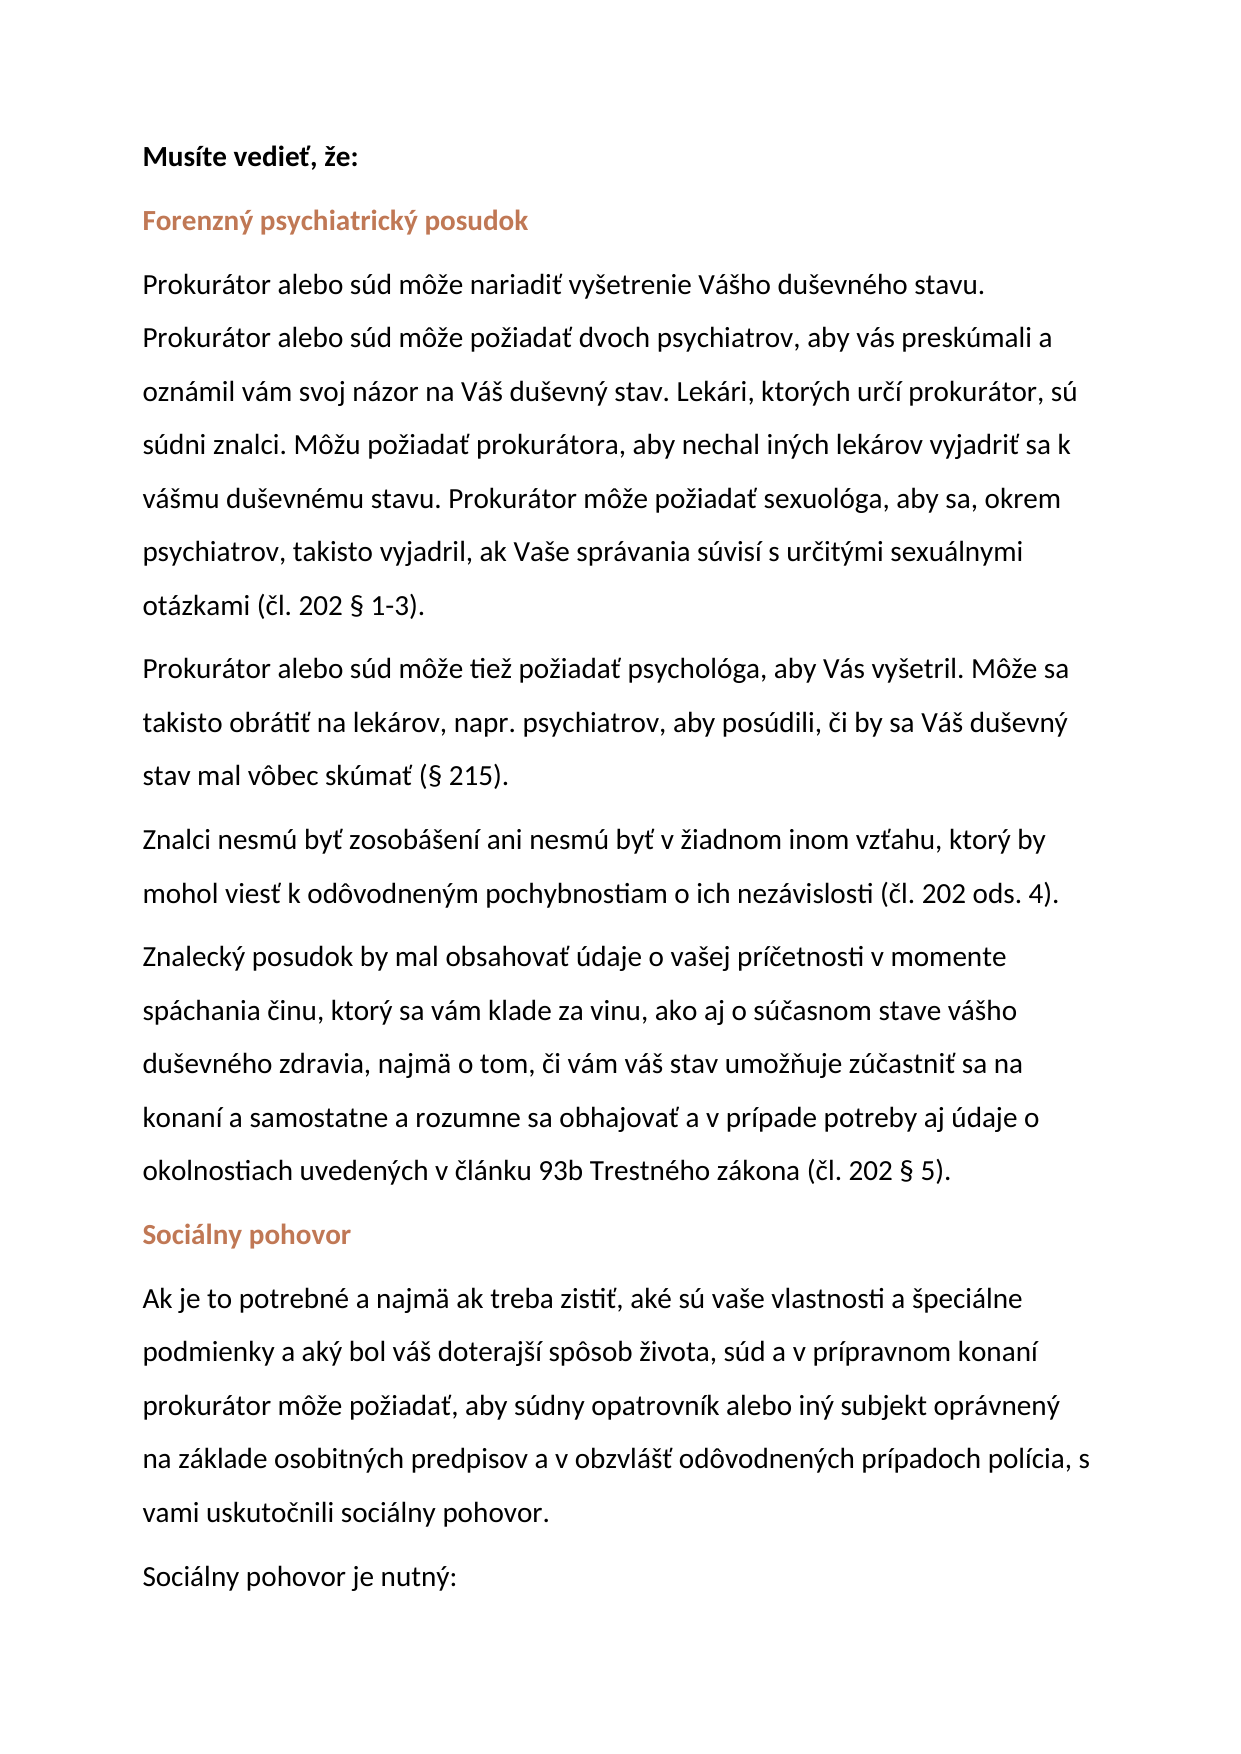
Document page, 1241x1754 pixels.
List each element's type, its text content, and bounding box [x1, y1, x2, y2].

text Prokurátor alebo súd môže nariadiť vyšetrenie Vášho duševného stavu. [142, 266, 1091, 302]
text Prokurátor alebo súd môže požiadať dvoch psychiatrov, aby vás preskúmali a oznámil vám svoj názor na Váš duševný stav. Lekári, ktorých určí prokurátor, sú súdni znalci. Môžu požiadať prokurátora, aby nechal iných lekárov vyjadriť sa k vášmu duševnému stavu. Prokurátor môže požiadať sexuológa, aby sa, okrem psychiatrov, takisto vyjadril, ak Vaše správania súvisí s určitými sexuálnymi otázkami (čl. 202 § 1-3). [142, 319, 1091, 622]
text Prokurátor alebo súd môže tiež požiadať psychológa, aby Vás vyšetril. Môže sa takisto obrátiť na lekárov, napr. psychiatrov, aby posúdili, či by sa Váš duševný stav mal vôbec skúmať (§ 215). [142, 651, 1091, 793]
text Znalci nesmú byť zosobášení ani nesmú byť v žiadnom inom vzťahu, ktorý by mohol viesť k odôvodneným pochybnostiam o ich nezávislosti (čl. 202 ods. 4). [142, 821, 1091, 910]
text Sociálny pohovor je nutný: [142, 1558, 1091, 1593]
text Forenzný psychiatrický posudok [142, 202, 1091, 238]
text Znalecký posudok by mal obsahovať údaje o vašej príčetnosti v momente spáchania činu, ktorý sa vám klade za vinu, ako aj o súčasnom stave vášho duševného zdravia, najmä o tom, či vám váš stav umožňuje zúčastniť sa na konaní a samostatne a rozumne sa obhajovať a v prípade potreby aj údaje o okolnostiach uvedených v článku 93b Trestného zákona (čl. 202 § 5). [142, 938, 1091, 1188]
text Sociálny pohovor [142, 1216, 1091, 1252]
text Ak je to potrebné a najmä ak treba zistiť, aké sú vaše vlastnosti a špeciálne podmienky a aký bol váš doterajší spôsob života, súd a v prípravnom konaní prokurátor môže požiadať, aby súdny opatrovník alebo iný subjekt oprávnený na základe osobitných predpisov a v obzvlášť odôvodnených prípadoch polícia, s vami uskutočnili sociálny pohovor. [142, 1280, 1091, 1529]
text Musíte vedieť, že: [142, 138, 1091, 174]
